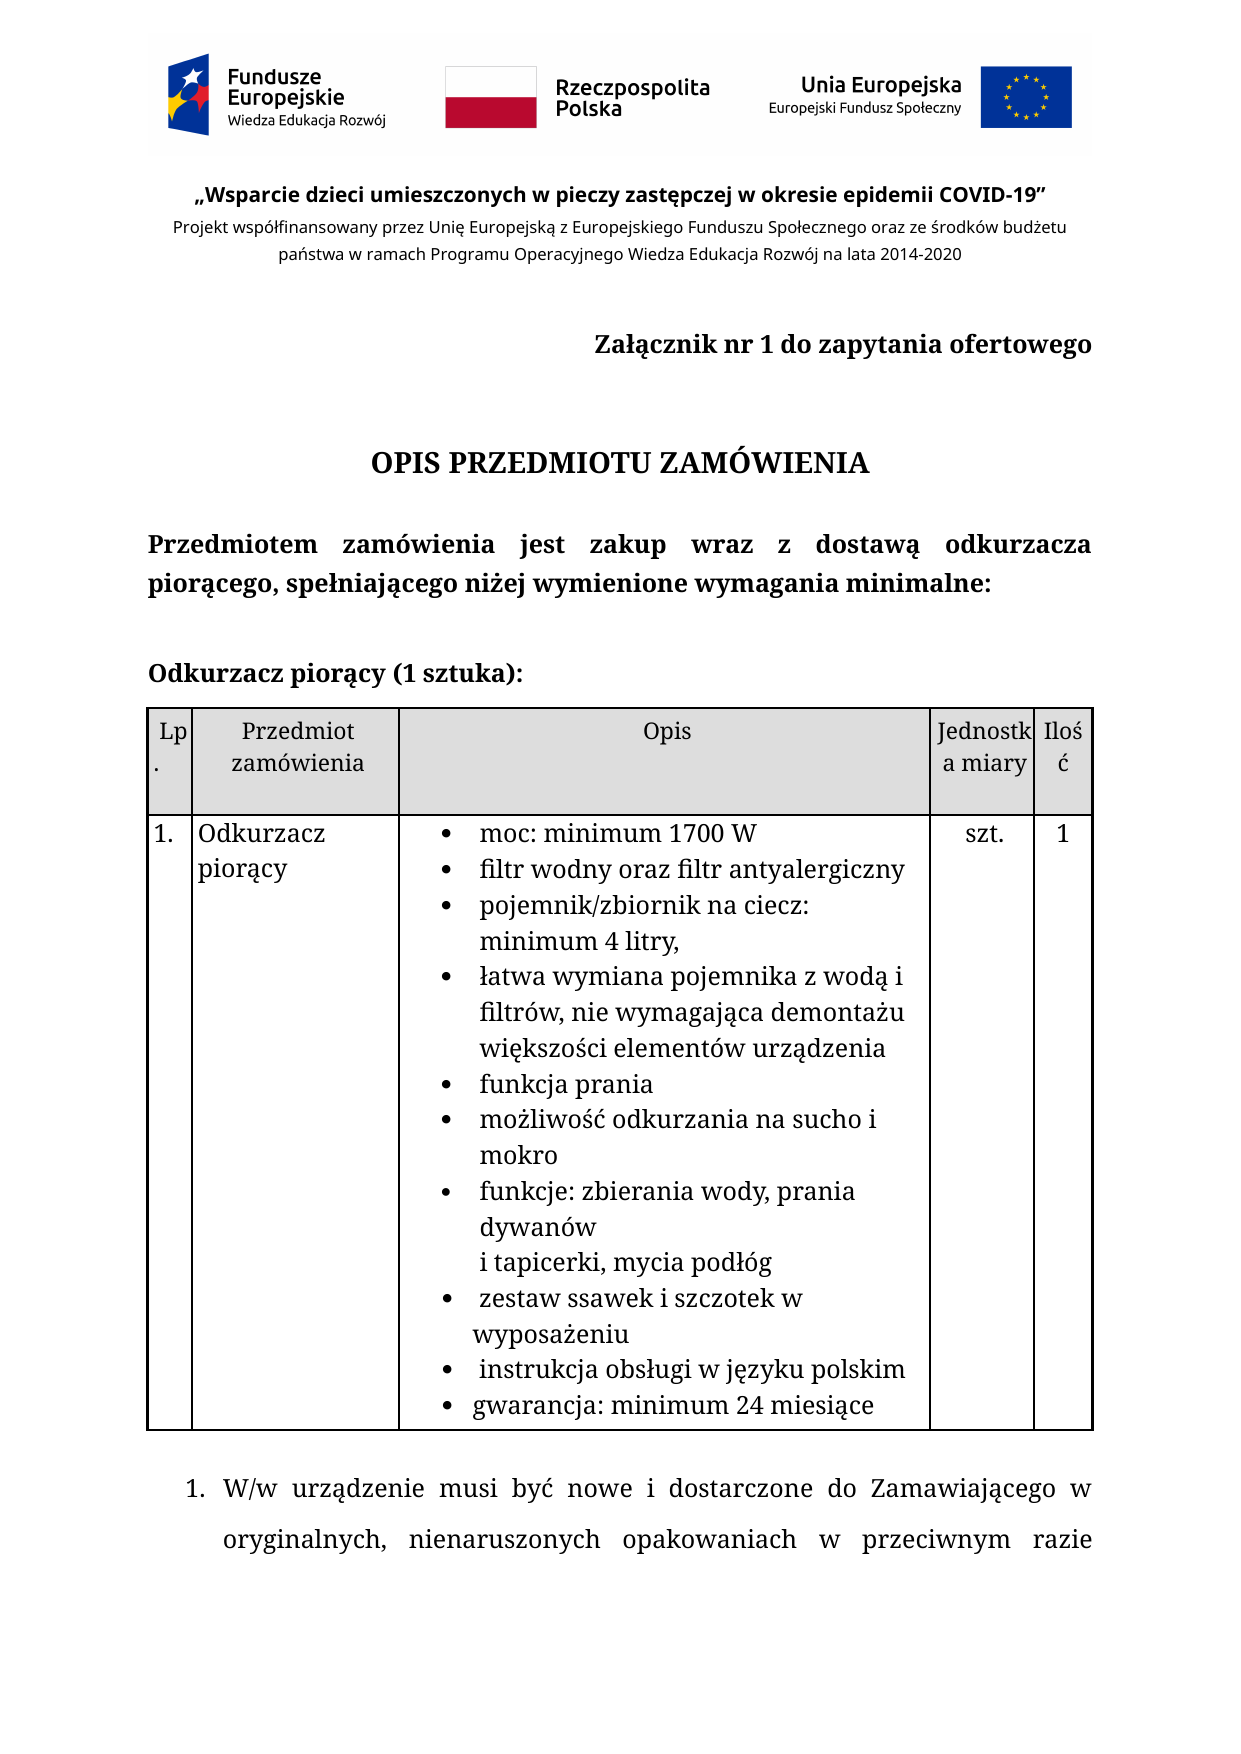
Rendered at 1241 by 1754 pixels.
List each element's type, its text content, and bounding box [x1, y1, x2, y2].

table_cell 1. [149, 816, 191, 1429]
table_cell moc: minimum 1700 W filtr wodny oraz filtr antyalergiczny pojemnik/zbiornik na ciecz: minimum 4 litry, łatwa wymiana pojemnika z wodą i filtrów, nie wymagająca demontażu większości elementów urządzenia funkcja prania możliwość odkurzania na sucho i mokro funkcje: zbierania wody, prania dywanów i tapicerki, mycia podłóg zestaw ssawek i szczotek w wyposażeniu instrukcja obsługi w języku polskim gwarancja: minimum 24 miesiące [400, 816, 929, 1429]
picture [148, 33, 1092, 156]
table_header Jednostka miary [931, 709, 1033, 814]
text Przedmiotem zamówienia jest zakup wraz z dostawą odkurzacza piorącego, spełniającego niżej wymienione wymagania minimalne: [148, 526, 1093, 599]
table_header Lp. [149, 709, 191, 814]
text OPIS PRZEDMIOTU ZAMÓWIENIA [148, 442, 1093, 482]
table_header Ilość [1035, 709, 1091, 814]
table_header Opis [400, 709, 929, 814]
table_cell szt. [931, 816, 1033, 1429]
text Załącznik nr 1 do zapytania ofertowego [148, 327, 1093, 361]
table_header Przedmiot zamówienia [193, 709, 398, 814]
table_cell 1 [1035, 816, 1091, 1429]
text Odkurzacz piorący (1 sztuka): [148, 656, 1093, 690]
table_cell Odkurzacz piorący [193, 816, 398, 1429]
